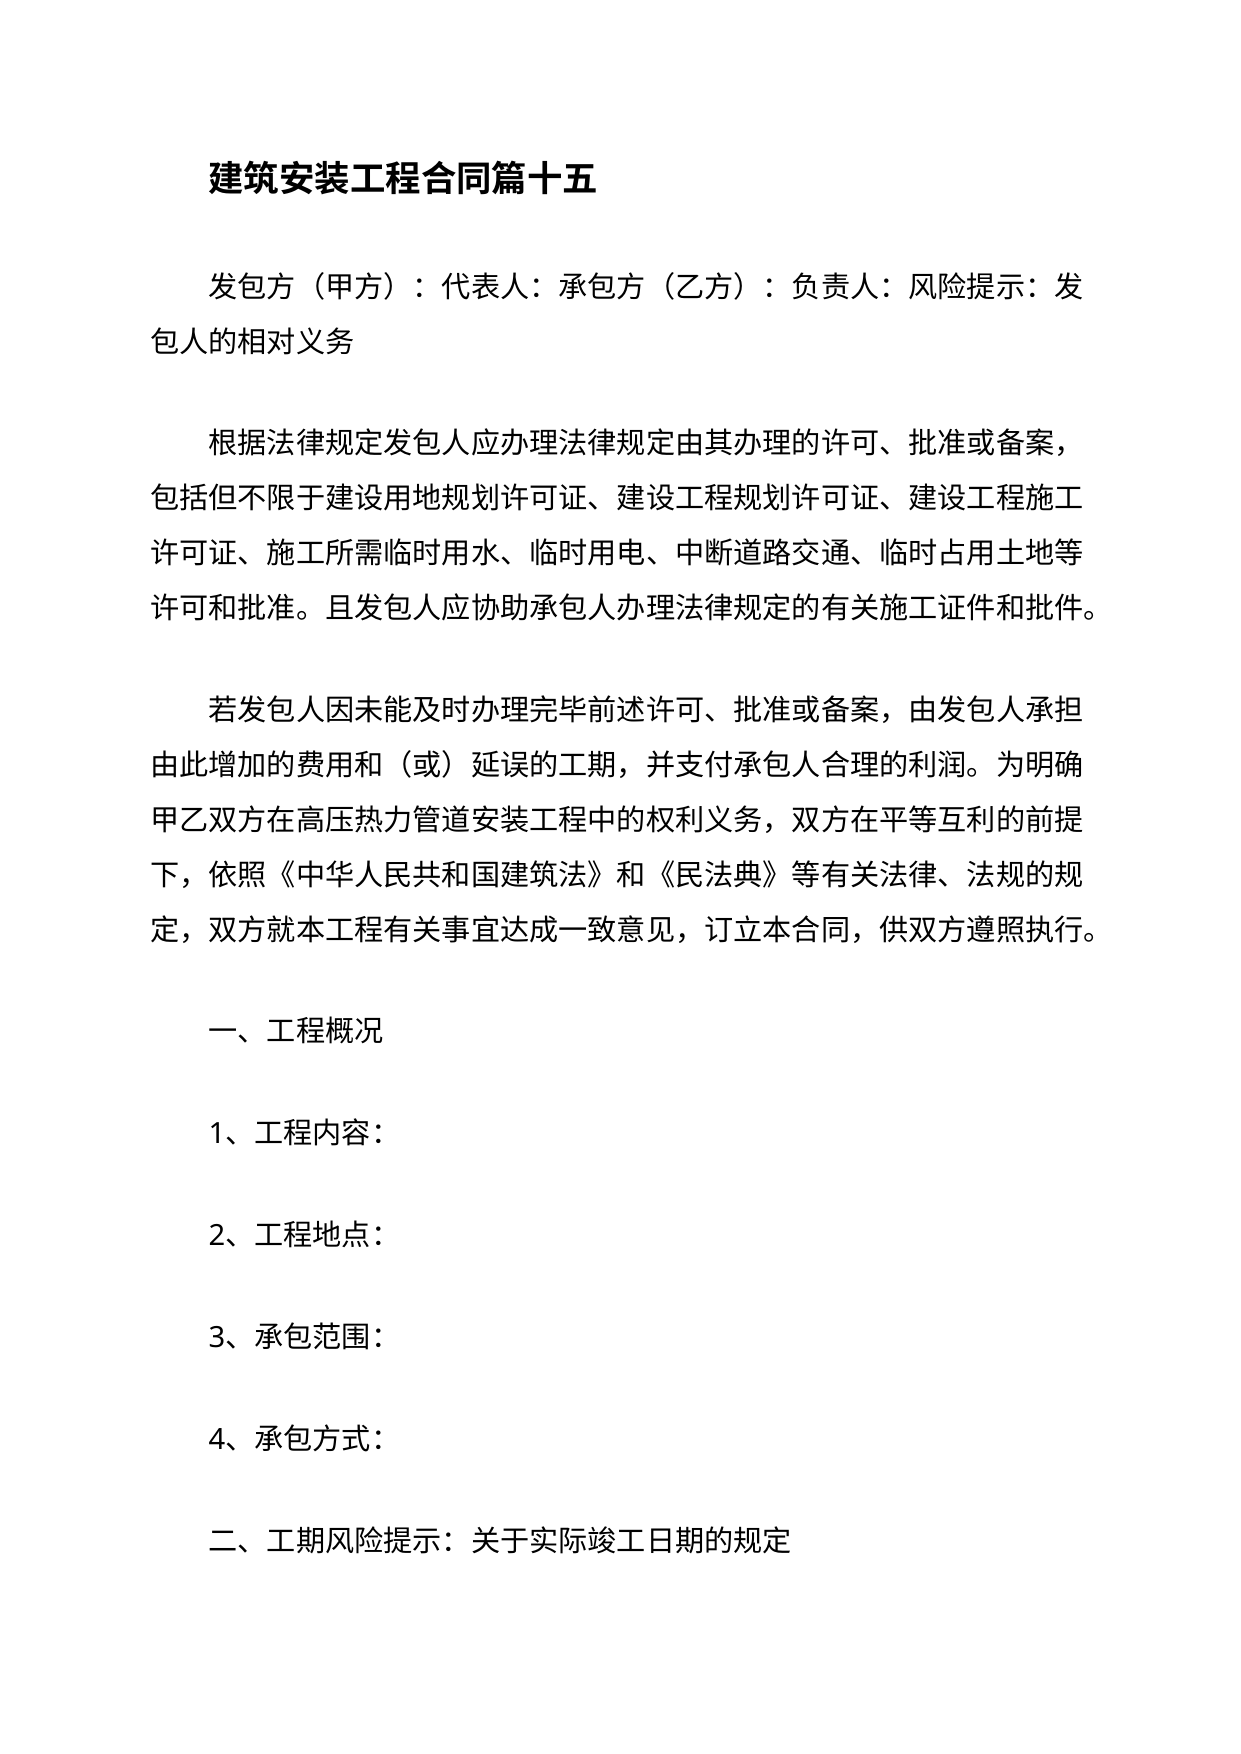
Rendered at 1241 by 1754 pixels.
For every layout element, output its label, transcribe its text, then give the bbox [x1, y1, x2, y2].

text 2、工程地点： [150, 1212, 1090, 1254]
text 3、承包范围： [150, 1314, 1090, 1356]
text 一、工程概况 [150, 1008, 1090, 1050]
text 二、工期风险提示：关于实际竣工日期的规定 [150, 1518, 1090, 1560]
text 发包方（甲方）：代表人：承包方（乙方）：负责人：风险提示：发包人的相对义务 [150, 263, 1090, 361]
text 建筑安装工程合同篇十五 [150, 150, 1090, 201]
text 若发包人因未能及时办理完毕前述许可、批准或备案，由发包人承担由此增加的费用和（或）延误的工期，并支付承包人合理的利润。为明确甲乙双方在高压热力管道安装工程中的权利义务，双方在平等互利的前提下，依照《中华人民共和国建筑法》和《民法典》等有关法律、法规的规定，双方就本工程有关事宜达成一致意见，订立本合同，供双方遵照执行。 [150, 687, 1090, 948]
text 根据法律规定发包人应办理法律规定由其办理的许可、批准或备案，包括但不限于建设用地规划许可证、建设工程规划许可证、建设工程施工许可证、施工所需临时用水、临时用电、中断道路交通、临时占用土地等许可和批准。且发包人应协助承包人办理法律规定的有关施工证件和批件。 [150, 420, 1090, 627]
text 4、承包方式： [150, 1416, 1090, 1458]
text 1、工程内容： [150, 1110, 1090, 1152]
